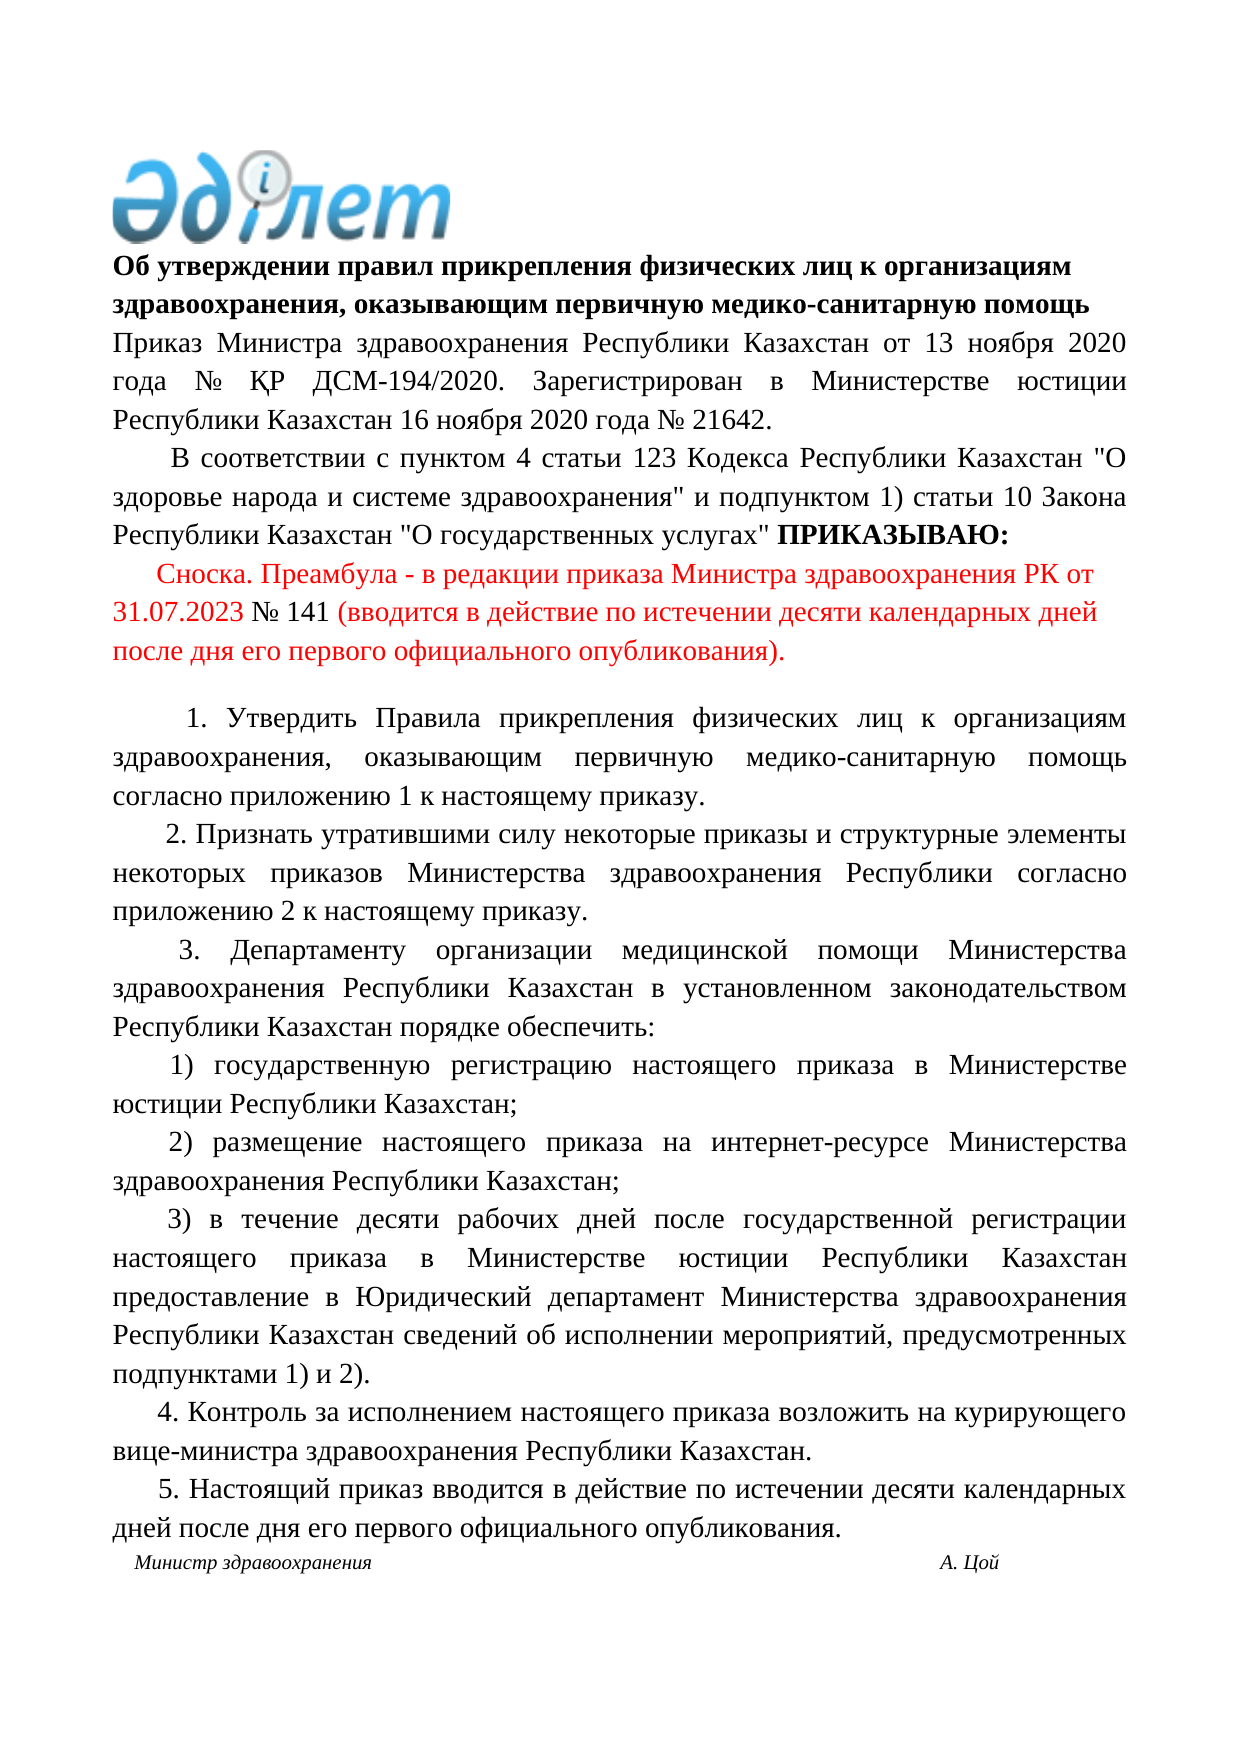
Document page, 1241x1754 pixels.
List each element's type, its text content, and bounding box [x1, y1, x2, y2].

text 4. Контроль за исполнением настоящего приказа возложить на курирующего вице-министра здравоохранения Республики Казахстан. [112, 1394, 1128, 1466]
text Сноска. Преамбула - в редакции приказа Министра здравоохранения РК от 31.07.2023 № 141 (вводится в действие по истечении десяти календарных дней после дня его первого официального опубликования). [112, 556, 1128, 697]
text 2. Признать утратившими силу некоторые приказы и структурные элементы некоторых приказов Министерства здравоохранения Республики согласно приложению 2 к настоящему приказу. [112, 816, 1128, 927]
text Приказ Министра здравоохранения Республики Казахстан от 13 ноября 2020 года № ҚР ДСМ-194/2020. Зарегистрирован в Министерстве юстиции Республики Казахстан 16 ноября 2020 года № 21642. [112, 325, 1128, 435]
text 2) размещение настоящего приказа на интернет-ресурсе Министерства здравоохранения Республики Казахстан; [112, 1124, 1128, 1197]
text 1) государственную регистрацию настоящего приказа в Министерстве юстиции Республики Казахстан; [112, 1047, 1128, 1119]
table_header А. Цой [939, 1549, 1240, 1579]
text 3) в течение десяти рабочих дней после государственной регистрации настоящего приказа в Министерстве юстиции Республики Казахстан предоставление в Юридический департамент Министерства здравоохранения Республики Казахстан сведений об исполнении мероприятий, предусмотренных подпунктами 1) и 2). [112, 1202, 1128, 1389]
picture [112, 150, 451, 244]
text Об утверждении правил прикрепления физических лиц к организациям здравоохранения, оказывающим первичную медико-санитарную помощь [112, 248, 1128, 320]
text В соответствии с пунктом 4 статьи 123 Кодекса Республики Казахстан "О здоровье народа и системе здравоохранения" и подпунктом 1) статьи 10 Закона Республики Казахстан "О государственных услугах" ПРИКАЗЫВАЮ: [112, 440, 1128, 551]
text 3. Департаменту организации медицинской помощи Министерства здравоохранения Республики Казахстан в установленном законодательством Республики Казахстан порядке обеспечить: [112, 932, 1128, 1042]
text 5. Настоящий приказ вводится в действие по истечении десяти календарных дней после дня его первого официального опубликования. [112, 1471, 1128, 1543]
text 1. Утвердить Правила прикрепления физических лиц к организациям здравоохранения, оказывающим первичную медико-санитарную помощь согласно приложению 1 к настоящему приказу. [112, 701, 1128, 811]
table_header Министр здравоохранения Республики Казахстан [101, 1549, 939, 1579]
